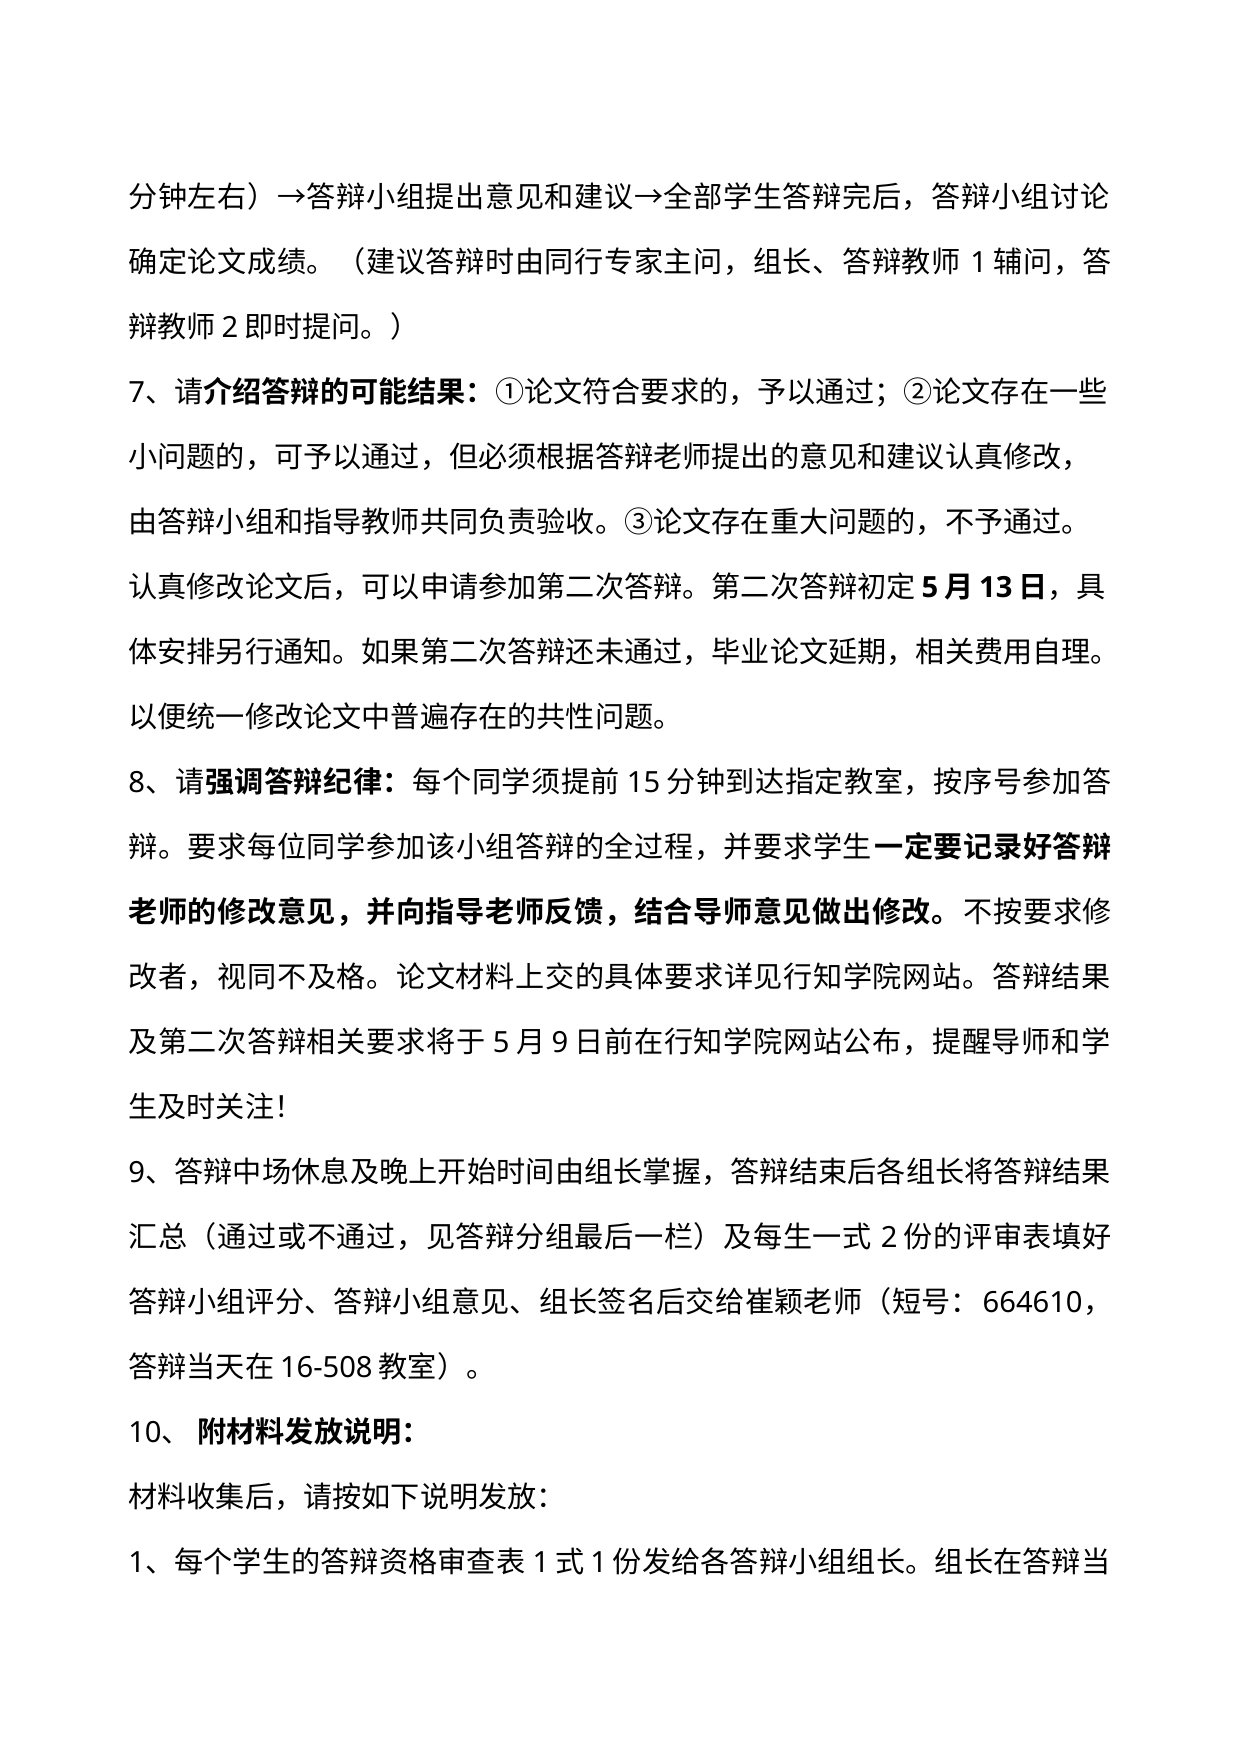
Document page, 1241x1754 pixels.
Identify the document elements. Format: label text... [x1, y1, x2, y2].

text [128, 162, 1112, 357]
text 10、 附材料发放说明： [128, 1397, 1112, 1462]
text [128, 1527, 1112, 1592]
text 材料收集后，请按如下说明发放： [128, 1462, 1112, 1527]
text 7、请介绍答辩的可能结果：①论文符合要求的，予以通过；②论文存在一些小问题的，可予以通过，但必须根据答辩老师提出的意见和建议认真修改，由答辩小组和指导教师共同负责验收。③论文存在重大问题的，不予通过。认真修改论文后，可以申请参加第二次答辩。第二次答辩初定5月13日，具体安排另行通知。如果第二次答辩还未通过，毕业论文延期，相关费用自理。以便统一修改论文中普遍存在的共性问题。 [128, 357, 1112, 747]
text 9、答辩中场休息及晚上开始时间由组长掌握，答辩结束后各组长将答辩结果汇总（通过或不通过，见答辩分组最后一栏）及每生一式2份的评审表填好答辩小组评分、答辩小组意见、组长签名后交给崔颖老师（短号：664610，答辩当天在16-508教室）。 [128, 1137, 1112, 1397]
text 8、请强调答辩纪律：每个同学须提前15分钟到达指定教室，按序号参加答辩。要求每位同学参加该小组答辩的全过程，并要求学生一定要记录好答辩老师的修改意见，并向指导老师反馈，结合导师意见做出修改。不按要求修改者，视同不及格。论文材料上交的具体要求详见行知学院网站。答辩结果及第二次答辩相关要求将于5月9日前在行知学院网站公布，提醒导师和学生及时关注！ [128, 747, 1112, 1137]
